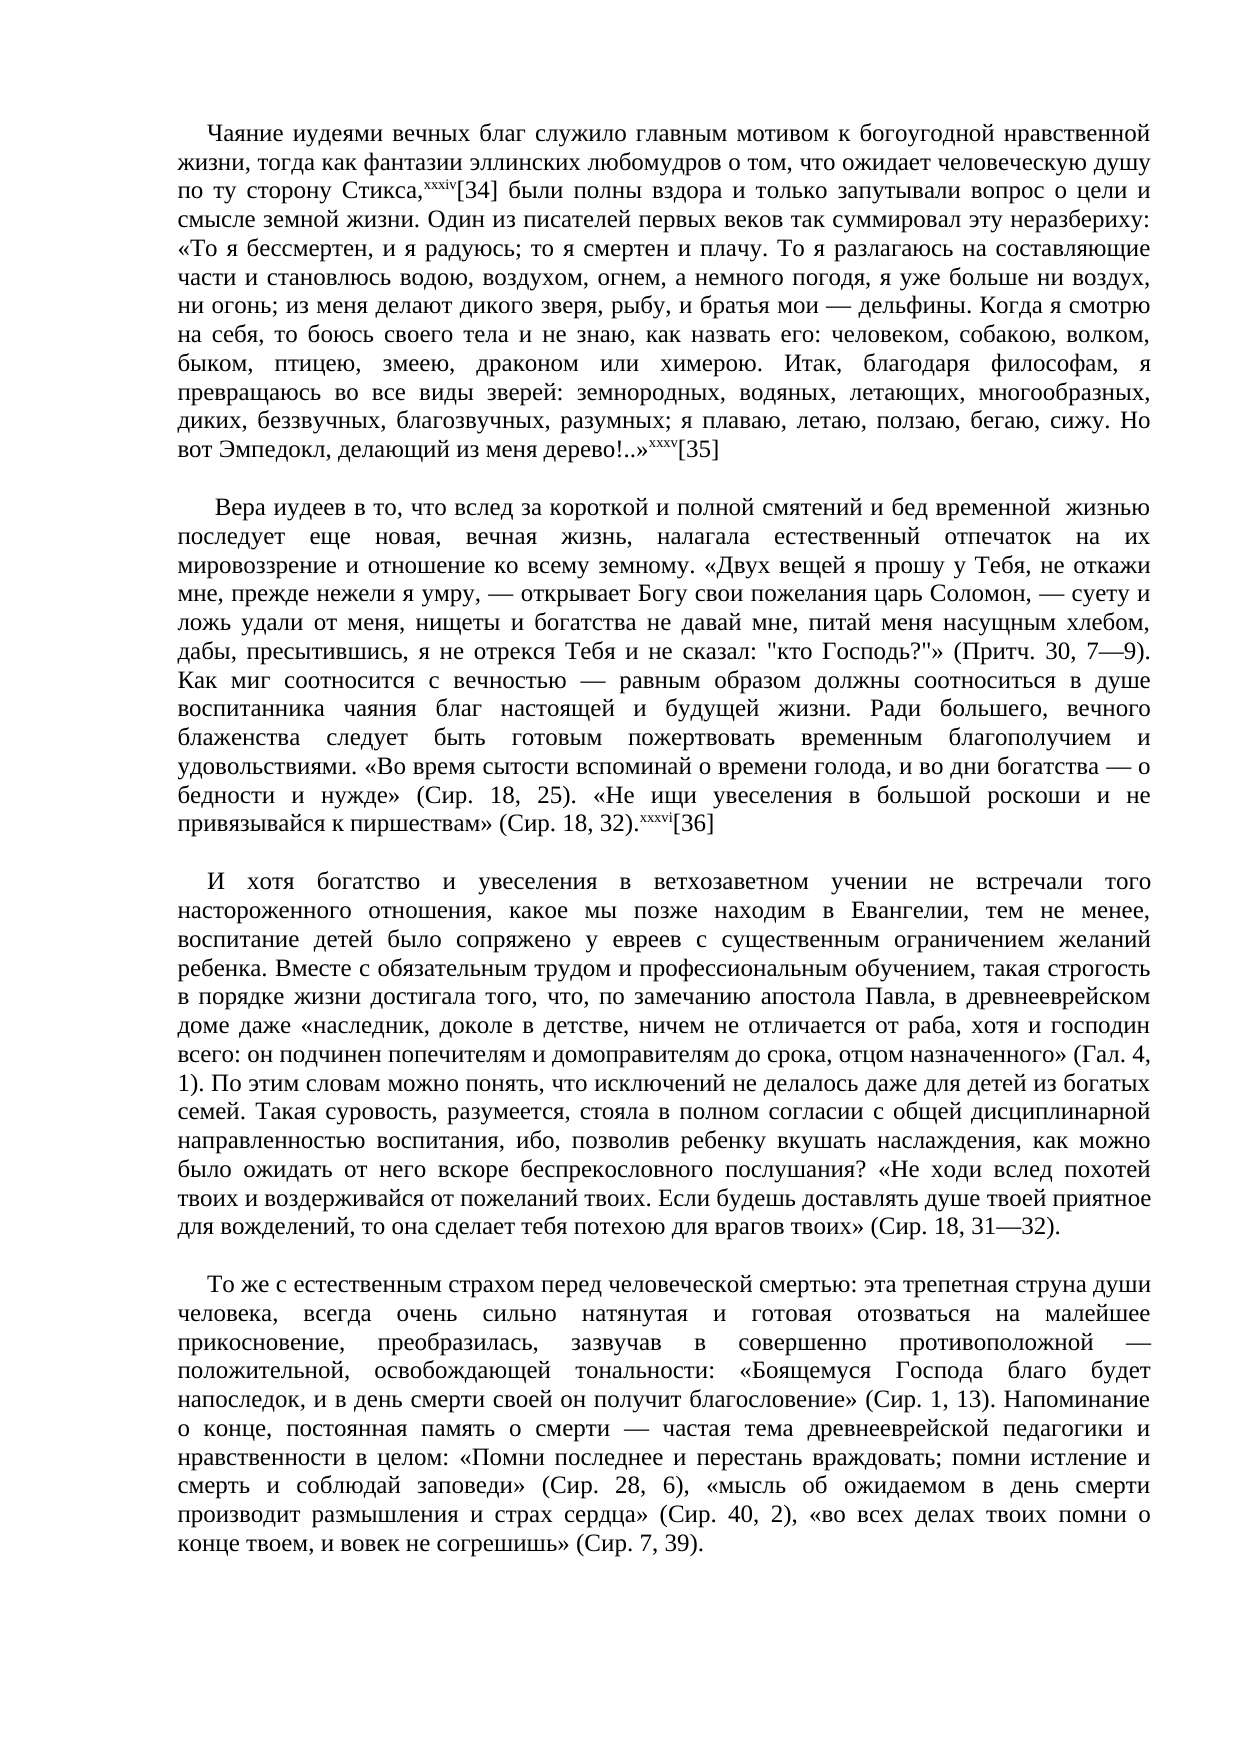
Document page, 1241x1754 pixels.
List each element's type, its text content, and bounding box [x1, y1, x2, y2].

text То же с естественным страхом перед человеческой смертью: эта трепетная струна души человека, всегда очень сильно натянутая и готовая отозваться на малейшее прикосновение, преобразилась, зазвучав в совершенно противоположной — положительной, освобождающей тональности: «Боящемуся Господа благо будет напоследок, и в день смерти своей он получит благословение» (Сир. 1, 13). Напоминание о конце, постоянная память о смерти — частая тема древнееврейской педагогики и нравственности в целом: «Помни последнее и перестань враждовать; помни истление и смерть и соблюдай заповеди» (Сир. 28, 6), «мысль об ожидаемом в день смерти производит размышления и страх сердца» (Сир. 40, 2), «во всех делах твоих помни о конце твоем, и вовек не согрешишь» (Сир. 7, 39). [177, 1269, 1152, 1557]
text Вера иудеев в то, что вслед за короткой и полной смятений и бед временной жизнью последует еще новая, вечная жизнь, налагала естественный отпечаток на их мировоззрение и отношение ко всему земному. «Двух вещей я прошу у Тебя, не откажи мне, прежде нежели я умру, — открывает Богу свои пожелания царь Соломон, — суету и ложь удали от меня, нищеты и богатства не давай мне, питай меня насущным хлебом, дабы, пресытившись, я не отрекся Тебя и не сказал: "кто Господь?"» (Притч. 30, 7—9). Как миг соотносится с вечностью — равным образом должны соотноситься в душе воспитанника чаяния благ настоящей и будущей жизни. Ради большего, вечного блаженства следует быть готовым пожертвовать временным благополучием и удовольствиями. «Во время сытости вспоминай о времени голода, и во дни богатства — о бедности и нужде» (Сир. 18, 25). «Не ищи увеселения в большой роскоши и не привязывайся к пиршествам» (Сир. 18, 32).[36] [177, 492, 1152, 837]
text И хотя богатство и увеселения в ветхозаветном учении не встречали того настороженного отношения, какое мы позже находим в Евангелии, тем не менее, воспитание детей было сопряжено у евреев с существенным ограничением желаний ребенка. Вместе с обязательным трудом и профессиональным обучением, такая строгость в порядке жизни достигала того, что, по замечанию апостола Павла, в древнееврейском доме даже «наследник, доколе в детстве, ничем не отличается от раба, хотя и господин всего: он подчинен попечителям и домоправителям до срока, отцом назначенного» (Гал. 4, 1). По этим словам можно понять, что исключений не делалось даже для детей из богатых семей. Такая суровость, разумеется, стояла в полном согласии с общей дисциплинарной направленностью воспитания, ибо, позволив ребенку вкушать наслаждения, как можно было ожидать от него вскоре беспрекословного послушания? «Не ходи вслед похотей твоих и воздерживайся от пожеланий твоих. Если будешь доставлять душе твоей приятное для вожделений, то она сделает тебя потехою для врагов твоих» (Сир. 18, 31—32). [177, 866, 1152, 1240]
text Чаяние иудеями вечных благ служило главным мотивом к богоугодной нравственной жизни, тогда как фантазии эллинских любомудров о том, что ожидает человеческую душу по ту сторону Стикса,[34] были полны вздора и только запутывали вопрос о цели и смысле земной жизни. Один из писателей первых веков так суммировал эту неразбериху: «То я бессмертен, и я радуюсь; то я смертен и плачу. То я разлагаюсь на составляющие части и становлюсь водою, воздухом, огнем, а немного погодя, я уже больше ни воздух, ни огонь; из меня делают дикого зверя, рыбу, и братья мои — дельфины. Когда я смотрю на себя, то боюсь своего тела и не знаю, как назвать его: человеком, собакою, волком, быком, птицею, змеею, драконом или химерою. Итак, благодаря философам, я превращаюсь во все виды зверей: земнородных, водяных, летающих, многообразных, диких, беззвучных, благозвучных, разумных; я плаваю, летаю, ползаю, бегаю, сижу. Но вот Эмпедокл, делающий из меня дерево!..»[35] [177, 118, 1152, 463]
